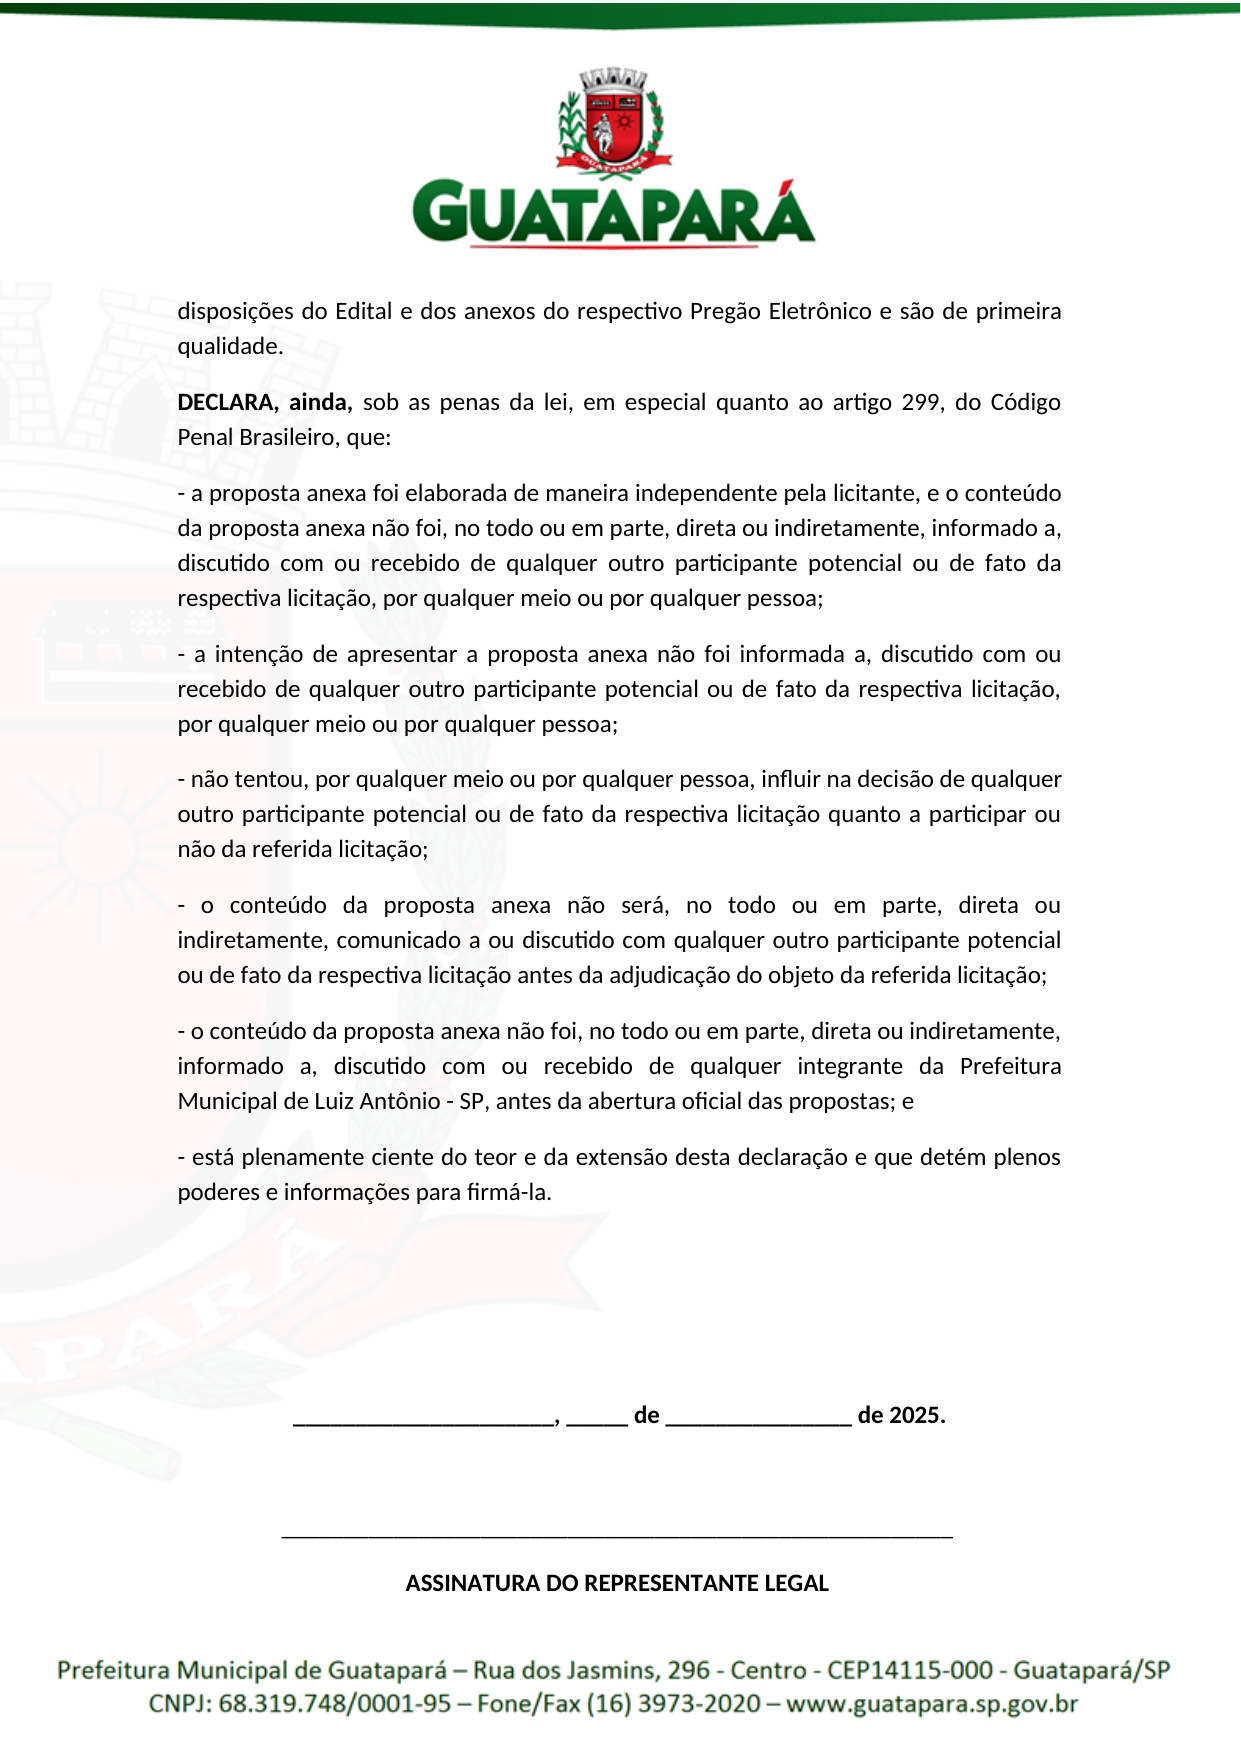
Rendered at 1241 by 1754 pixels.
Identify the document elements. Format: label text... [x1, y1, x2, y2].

text ______________________________________________________ [177, 1511, 1058, 1542]
text - a intenção de apresentar a proposta anexa não foi informada a, discutido com ou recebido de qualquer outro participante potencial ou de fato da respectiva licitação, por qualquer meio ou por qualquer pessoa; [177, 638, 1063, 738]
text DECLARA, ainda, sob as penas da lei, em especial quanto ao artigo 299, do Código Penal Brasileiro, que: [177, 386, 1063, 452]
text - não tentou, por qualquer meio ou por qualquer pessoa, influir na decisão de qualquer outro participante potencial ou de fato da respectiva licitação quanto a participar ou não da referida licitação; [177, 764, 1063, 864]
text - o conteúdo da proposta anexa não será, no todo ou em parte, direta ou indiretamente, comunicado a ou discutido com qualquer outro participante potencial ou de fato da respectiva licitação antes da adjudicação do objeto da referida licitação; [177, 889, 1063, 990]
picture [0, 3, 1241, 1754]
text ASSINATURA DO REPRESENTANTE LEGAL [177, 1567, 1058, 1597]
text _____________________, _____ de _______________ de 2025. [177, 1399, 1063, 1430]
text - o conteúdo da proposta anexa não foi, no todo ou em parte, direta ou indiretamente, informado a, discutido com ou recebido de qualquer integrante da Prefeitura Municipal de Luiz Antônio - SP, antes da abertura oficial das propostas; e [177, 1015, 1063, 1116]
text - a proposta anexa foi elaborada de maneira independente pela licitante, e o conteúdo da proposta anexa não foi, no todo ou em parte, direta ou indiretamente, informado a, discutido com ou recebido de qualquer outro participante potencial ou de fato da respectiva licitação, por qualquer meio ou por qualquer pessoa; [177, 477, 1063, 612]
text - está plenamente ciente do teor e da extensão desta declaração e que detém plenos poderes e informações para firmá-la. [177, 1141, 1063, 1207]
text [177, 295, 1063, 361]
